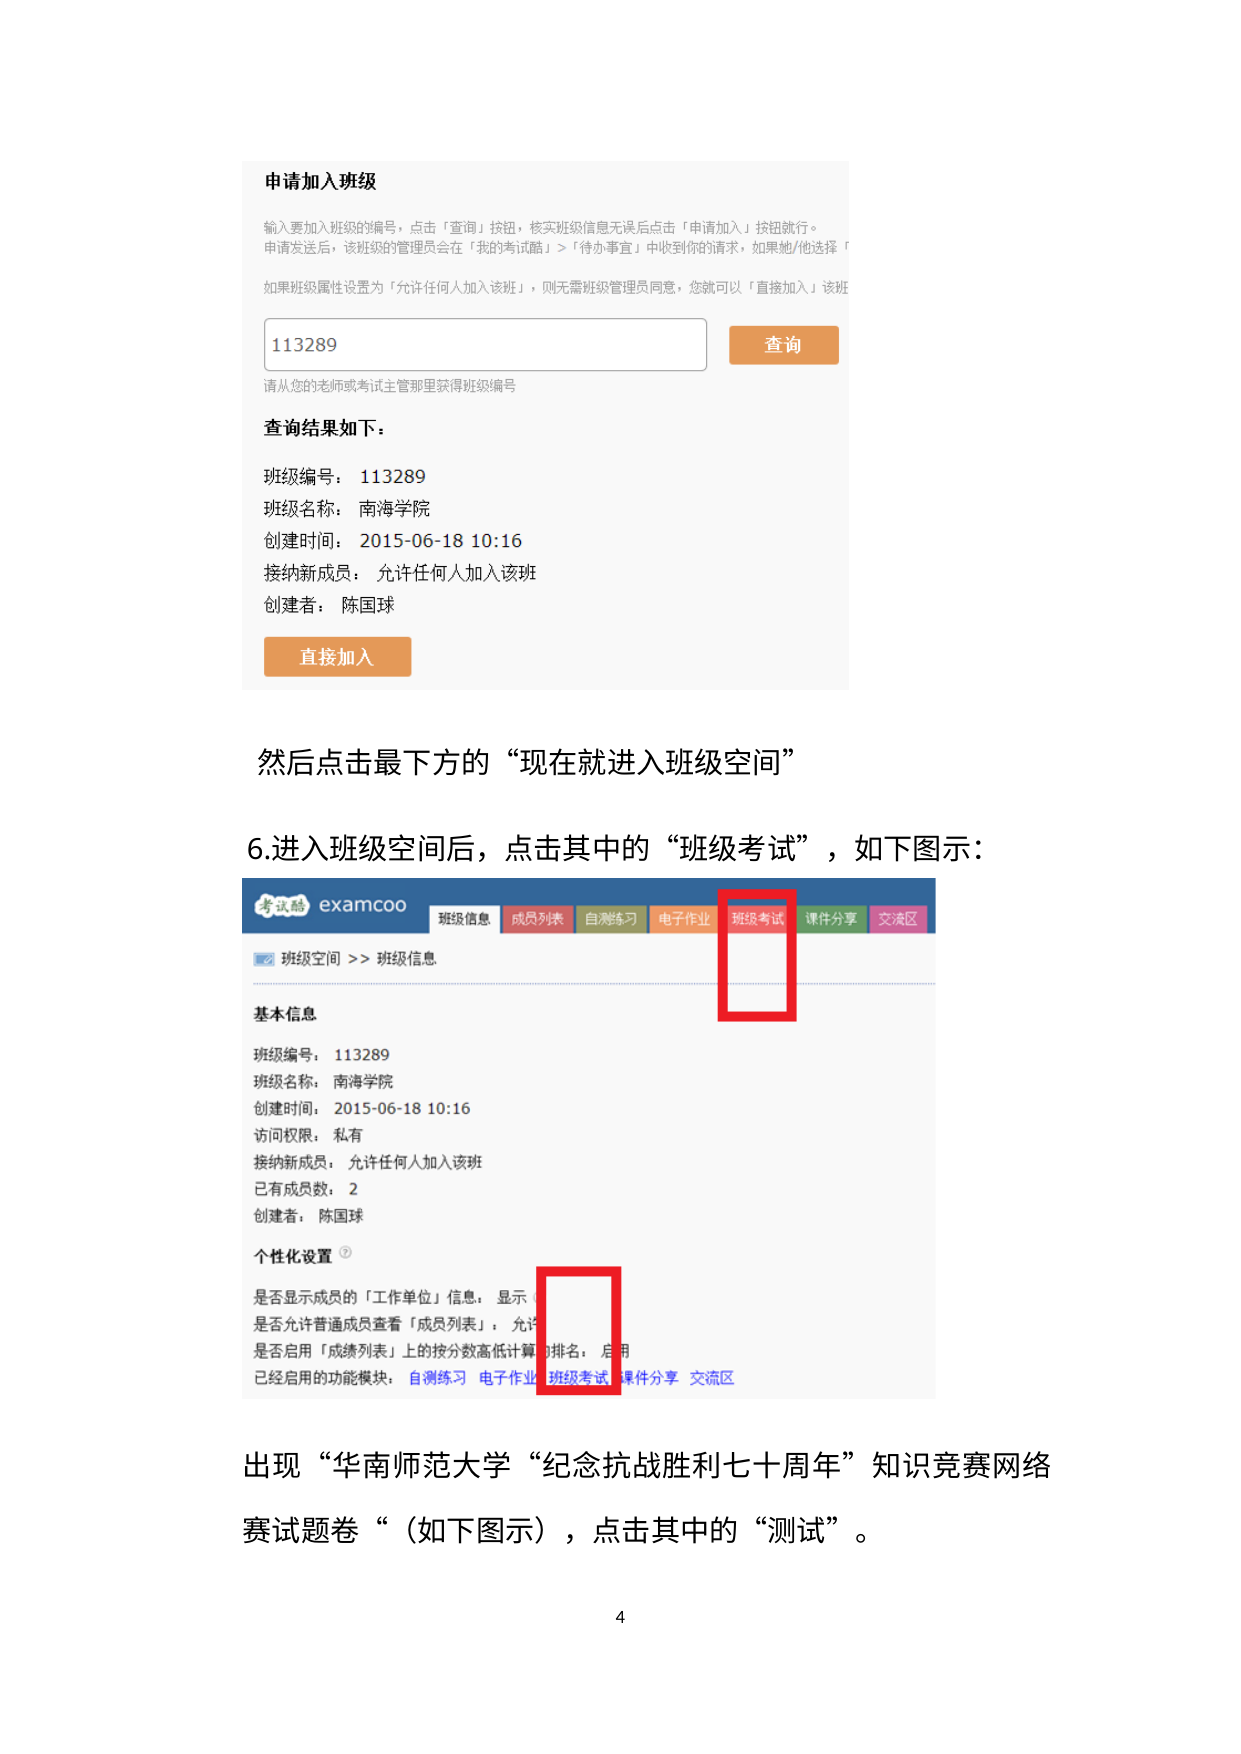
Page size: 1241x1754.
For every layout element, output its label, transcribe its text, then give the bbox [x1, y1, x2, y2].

list 6.进入班级空间后，点击其中的“班级考试”，如下图示： [247, 814, 1053, 879]
picture [242, 878, 937, 1399]
text 然后点击最下方的“现在就进入班级空间” [198, 728, 1053, 793]
picture [242, 161, 849, 690]
text 出现“华南师范大学“纪念抗战胜利七十周年”知识竞赛网络赛试题卷“（如下图示），点击其中的“测试”。 [242, 1431, 1053, 1561]
